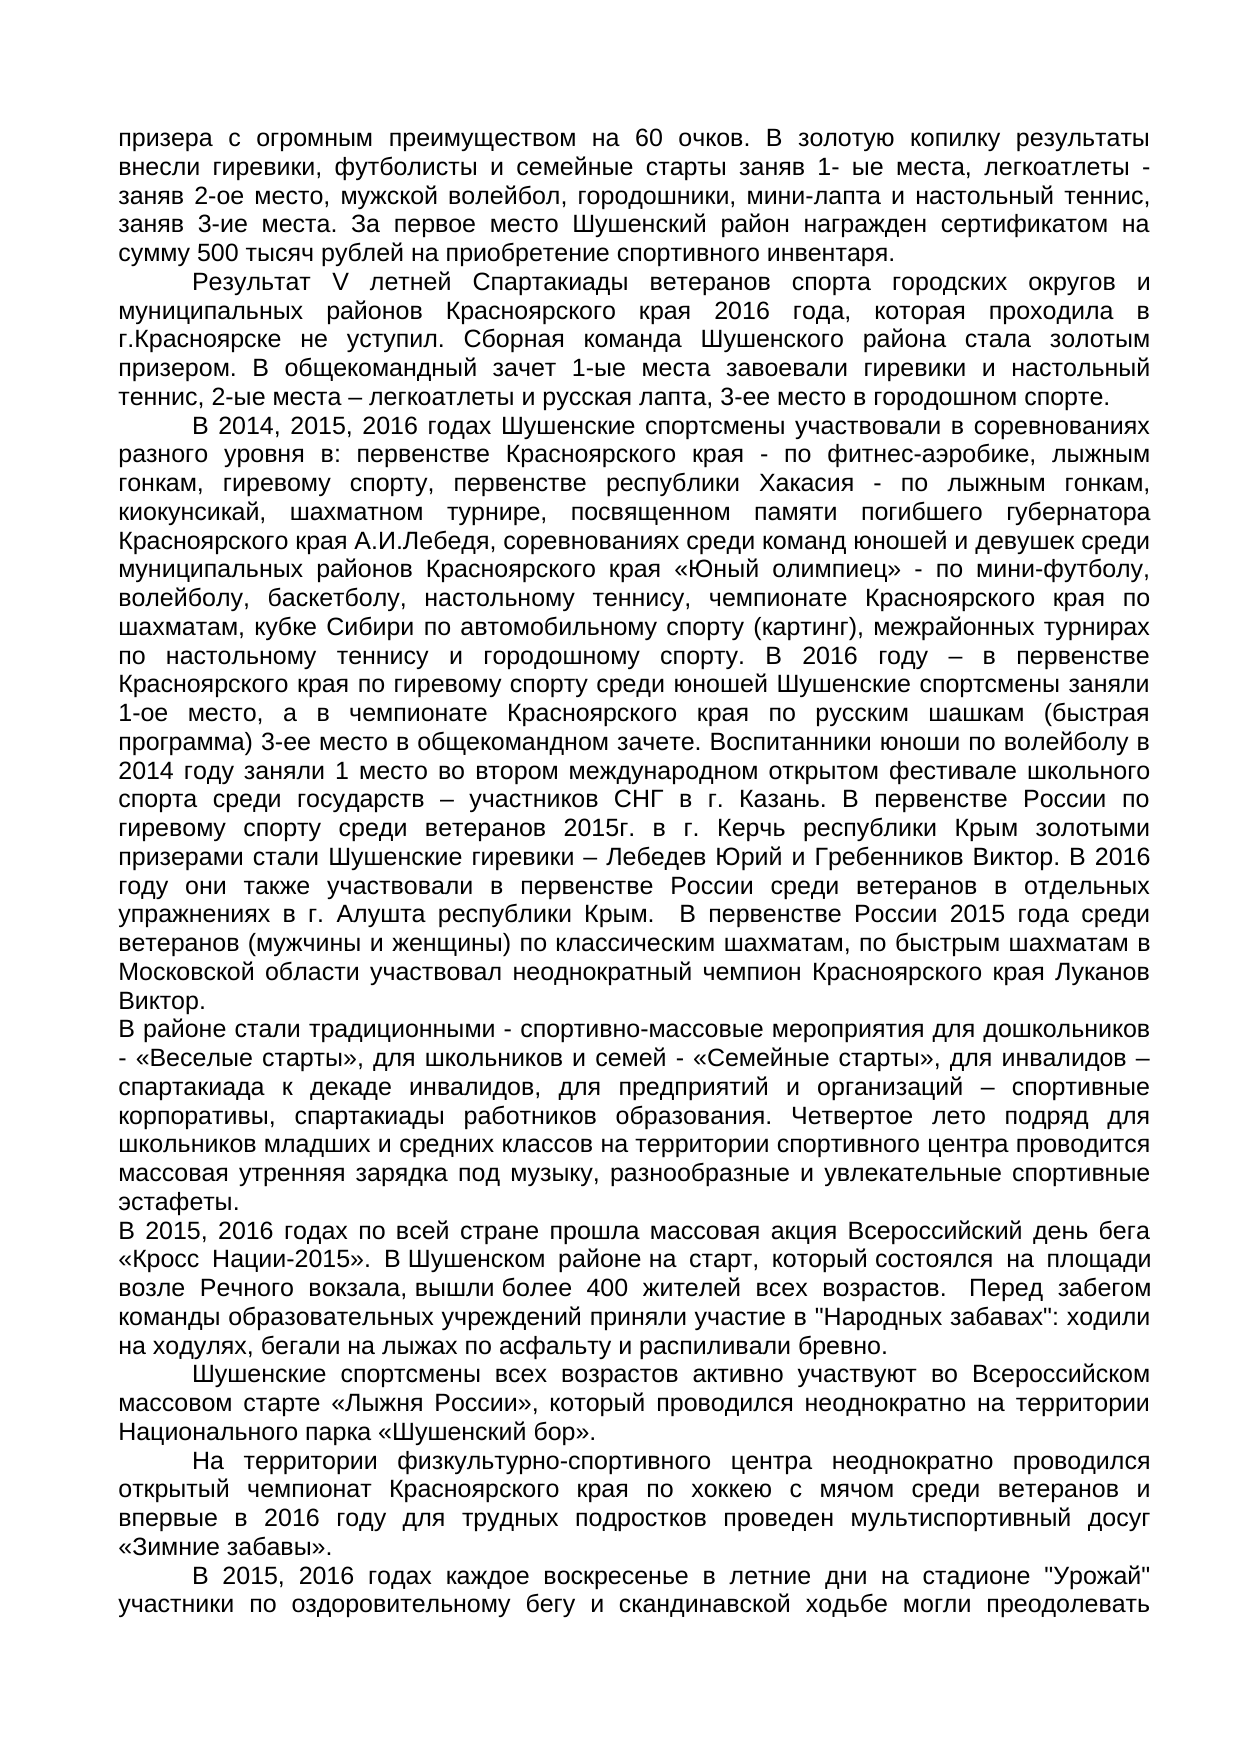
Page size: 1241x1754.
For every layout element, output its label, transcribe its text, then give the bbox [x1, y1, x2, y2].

text В 2015, 2016 годах по всей стране прошла массовая акция Всероссийский день бега «Кросс Нации-2015». В Шушенском районе на старт, который состоялся на площади возле Речного вокзала, вышли более 400 жителей всех возрастов. Перед забегом команды образовательных учреждений приняли участие в "Народных забавах": ходили на ходулях, бегали на лыжах по асфальту и распиливали бревно. [118, 1216, 1152, 1359]
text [118, 1561, 1152, 1618]
text В районе стали традиционными - спортивно-массовые мероприятия для дошкольников - «Веселые старты», для школьников и семей - «Семейные старты», для инвалидов – спартакиада к декаде инвалидов, для предприятий и организаций – спортивные корпоративы, спартакиады работников образования. Четвертое лето подряд для школьников младших и средних классов на территории спортивного центра проводится массовая утренняя зарядка под музыку, разнообразные и увлекательные спортивные эстафеты. [118, 1014, 1152, 1216]
text На территории физкультурно-спортивного центра неоднократно проводился открытый чемпионат Красноярского края по хоккею с мячом среди ветеранов и впервые в 2016 году для трудных подростков проведен мультиспортивный досуг «Зимние забавы». [118, 1446, 1152, 1561]
text Результат V летней Спартакиады ветеранов спорта городских округов и муниципальных районов Красноярского края 2016 года, которая проходила в г.Красноярске не уступил. Сборная команда Шушенского района стала золотым призером. В общекомандный зачет 1-ые места завоевали гиревики и настольный теннис, 2-ые места – легкоатлеты и русская лапта, 3-ее место в городошном спорте. [118, 267, 1152, 411]
text Шушенские спортсмены всех возрастов активно участвуют во Всероссийском массовом старте «Лыжня России», который проводился неоднократно на территории Национального парка «Шушенский бор». [118, 1359, 1152, 1446]
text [118, 123, 1152, 267]
text В 2014, 2015, 2016 годах Шушенские спортсмены участвовали в соревнованиях разного уровня в: первенстве Красноярского края - по фитнес-аэробике, лыжным гонкам, гиревому спорту, первенстве республики Хакасия - по лыжным гонкам, киокунсикай, шахматном турнире, посвященном памяти погибшего губернатора Красноярского края А.И.Лебедя, соревнованиях среди команд юношей и девушек среди муниципальных районов Красноярского края «Юный олимпиец» - по мини-футболу, волейболу, баскетболу, настольному теннису, чемпионате Красноярского края по шахматам, кубке Сибири по автомобильному спорту (картинг), межрайонных турнирах по настольному теннису и городошному спорту. В 2016 году – в первенстве Красноярского края по гиревому спорту среди юношей Шушенские спортсмены заняли 1-ое место, а в чемпионате Красноярского края по русским шашкам (быстрая программа) 3-ее место в общекомандном зачете. Воспитанники юноши по волейболу в 2014 году заняли 1 место во втором международном открытом фестивале школьного спорта среди государств – участников СНГ в г. Казань. В первенстве России по гиревому спорту среди ветеранов 2015г. в г. Керчь республики Крым золотыми призерами стали Шушенские гиревики – Лебедев Юрий и Гребенников Виктор. В 2016 году они также участвовали в первенстве России среди ветеранов в отдельных упражнениях в г. Алушта республики Крым. В первенстве России 2015 года среди ветеранов (мужчины и женщины) по классическим шахматам, по быстрым шахматам в Московской области участвовал неоднократный чемпион Красноярского края Луканов Виктор. [118, 411, 1152, 1014]
